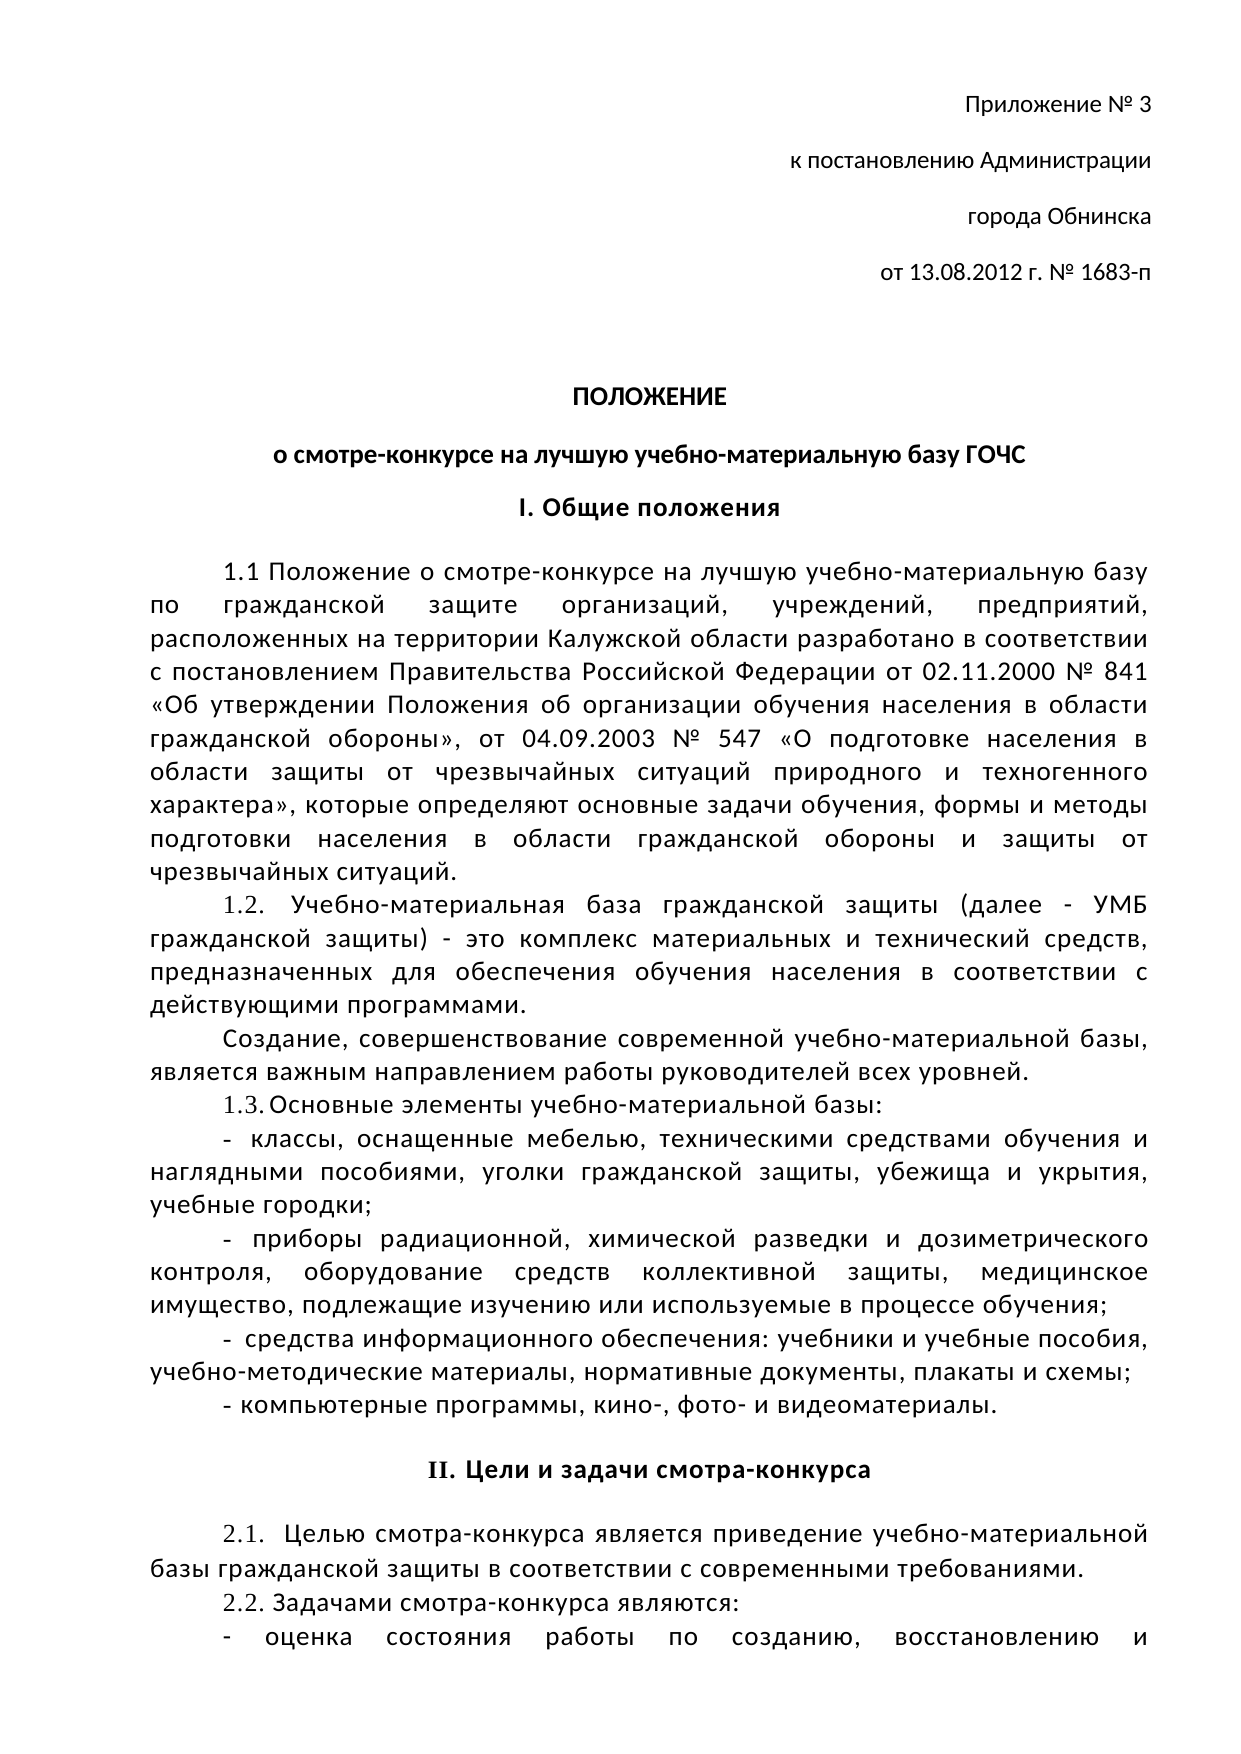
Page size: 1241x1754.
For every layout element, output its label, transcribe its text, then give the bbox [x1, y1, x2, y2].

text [150, 1618, 1149, 1652]
list Цели и задачи смотра-конкурса [148, 1458, 1152, 1483]
list приборы радиационной, химической разведки и дозиметрического контроля, оборудование средств коллективной защиты, медицинское имущество, подлежащие изучению или используемые в процессе обучения; [150, 1221, 1149, 1321]
list Учебно-материальная база гражданской защиты (далее - УМБ гражданской защиты) - это комплекс материальных и технический средств, предназначенных для обеспечения обучения населения в соответствии с действующими программами. [150, 887, 1149, 1021]
text от 13.08.2012 г. № 1683-п [738, 256, 1152, 287]
list Основные элементы учебно-материальной базы: [150, 1087, 1152, 1121]
text ПОЛОЖЕНИЕ [148, 379, 1152, 412]
list классы, оснащенные мебелью, техническими средствами обучения и наглядными пособиями, уголки гражданской защиты, убежища и укрытия, учебные городки; [150, 1121, 1149, 1221]
text города Обнинска [738, 200, 1152, 231]
text Приложение № 3 [738, 89, 1152, 119]
text Создание, совершенствование современной учебно-материальной базы, является важным направлением работы руководителей всех уровней. [150, 1021, 1149, 1087]
text 1.1 Положение о смотре-конкурсе на лучшую учебно-материальную базу по гражданской защите организаций, учреждений, предприятий, расположенных на территории Калужской области разработано в соответствии с постановлением Правительства Российской Федерации от 02.11.2000 № 841 «Об утверждении Положения об организации обучения населения в области гражданской обороны», от 04.09.2003 № 547 «О подготовке населения в области защиты от чрезвычайных ситуаций природного и техногенного характера», которые определяют основные задачи обучения, формы и методы подготовки населения в области гражданской обороны и защиты от чрезвычайных ситуаций. [150, 554, 1149, 887]
text о смотре-конкурсе на лучшую учебно-материальную базу ГОЧС [148, 437, 1152, 470]
text к постановлению Администрации [738, 144, 1152, 175]
list компьютерные программы, кино-, фото- и видеоматериалы. [150, 1387, 1152, 1421]
text I. Общие положения [148, 496, 1152, 521]
list средства информационного обеспечения: учебники и учебные пособия, учебно-методические материалы, нормативные документы, плакаты и схемы; [150, 1321, 1149, 1387]
list Задачами смотра-конкурса являются: [150, 1584, 1152, 1618]
list Целью смотра-конкурса является приведение учебно-материальной базы гражданской защиты в соответствии с современными требованиями. [150, 1516, 1149, 1584]
